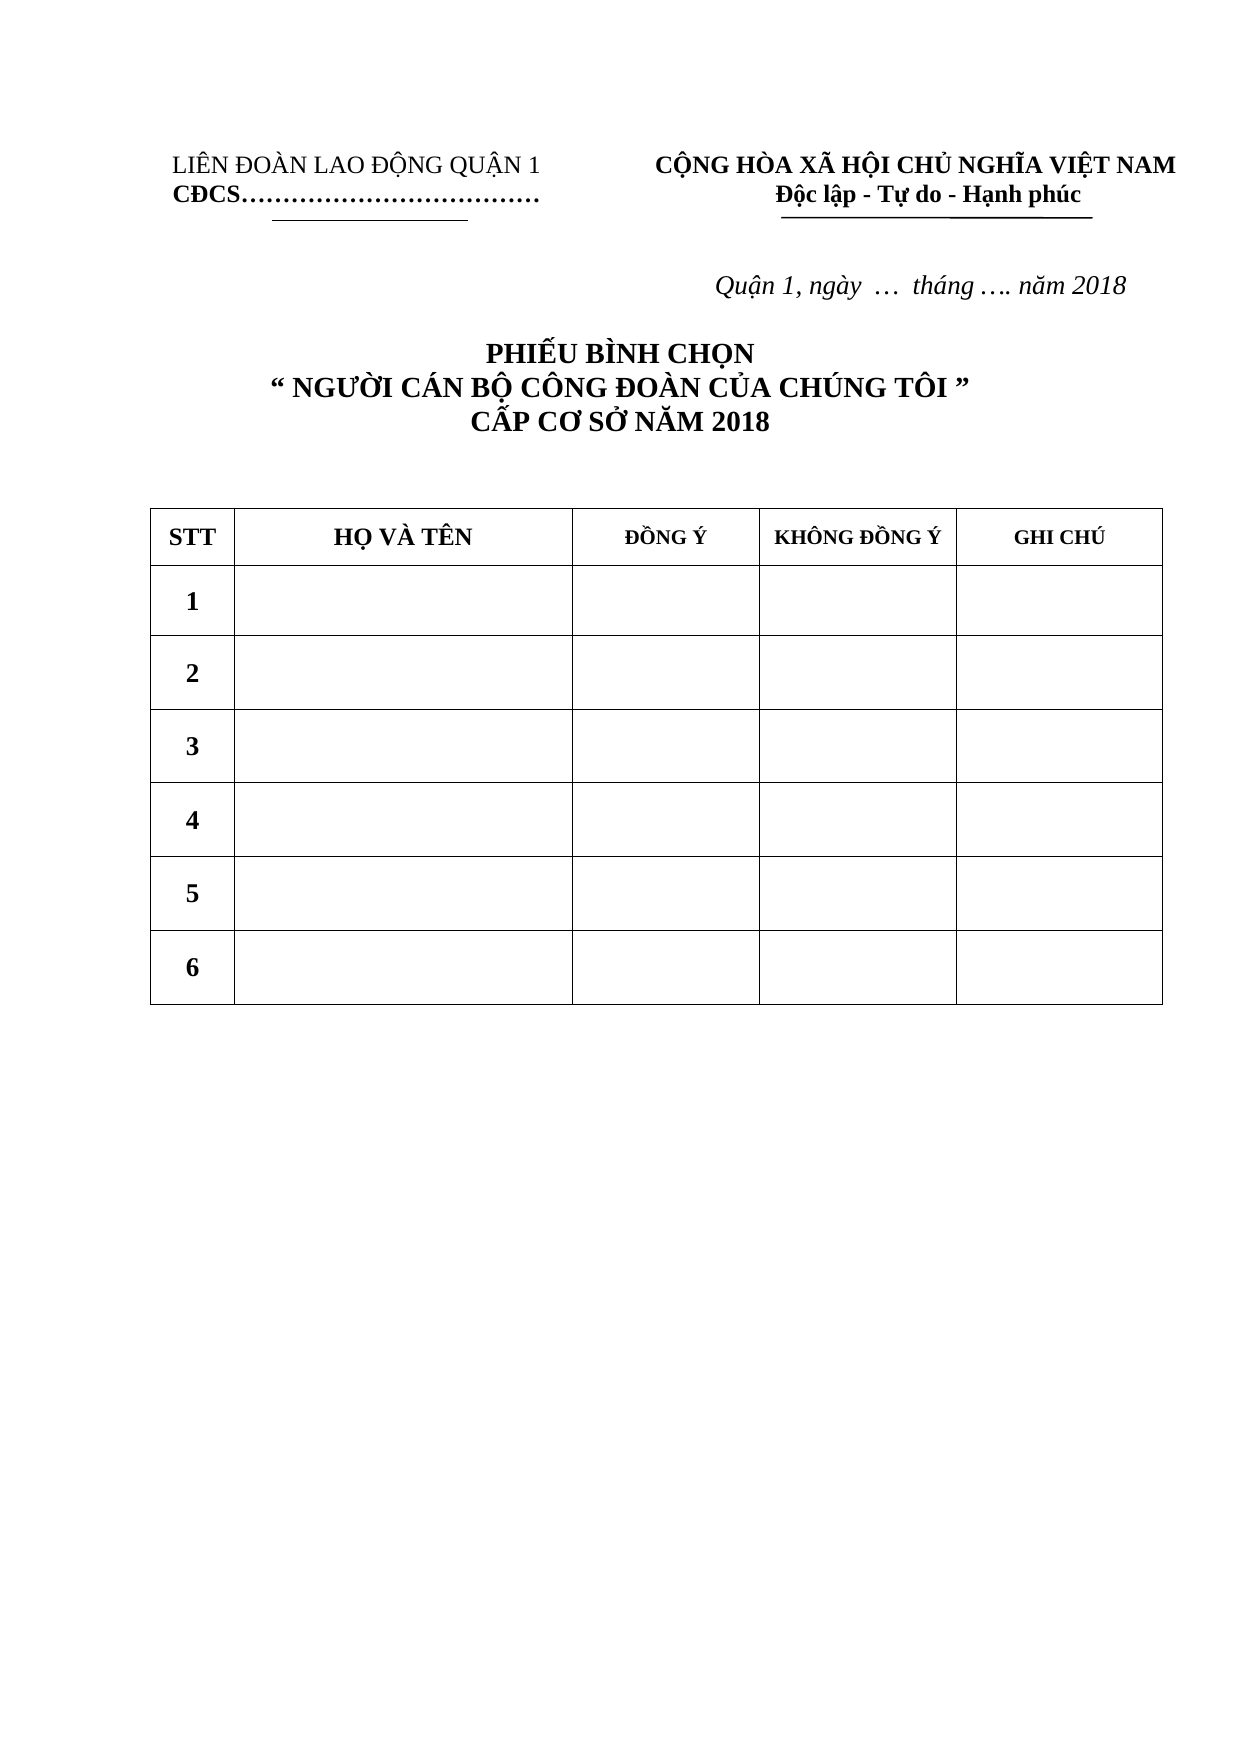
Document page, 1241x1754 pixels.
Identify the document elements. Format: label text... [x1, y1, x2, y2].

table_cell [573, 710, 759, 782]
table_header LIÊN ĐOÀN LAO ĐỘNG QUẬN 1 CĐCS……………………………… [84, 150, 628, 312]
table_cell [573, 783, 759, 856]
table_header HỌ VÀ TÊN [235, 509, 572, 565]
table_cell [573, 857, 759, 929]
table_cell 1 [151, 566, 234, 635]
table_header GHI CHÚ [957, 509, 1162, 565]
table_cell 6 [151, 931, 234, 1003]
table_cell [235, 857, 572, 929]
table_cell [235, 636, 572, 709]
text CẤP CƠ SỞ NĂM 2018 [150, 404, 1090, 437]
table_cell [235, 566, 572, 635]
table_cell [573, 566, 759, 635]
table_header CỘNG HÒA XÃ HỘI CHỦ NGHĨA VIỆT NAM Độc lập - Tự do - Hạnh phúc Quận 1, ngày … tháng …. năm 2018 [628, 150, 1191, 312]
table_cell [235, 783, 572, 856]
table_cell [957, 636, 1162, 709]
table_cell 5 [151, 857, 234, 929]
table_cell [957, 857, 1162, 929]
table_header KHÔNG ĐỒNG Ý [760, 509, 956, 565]
table_cell [760, 931, 956, 1003]
table_cell [760, 857, 956, 929]
table_cell [760, 783, 956, 856]
table_cell [957, 931, 1162, 1003]
table_cell [957, 710, 1162, 782]
table_header STT [151, 509, 234, 565]
table_cell 3 [151, 710, 234, 782]
table_header ĐỒNG Ý [573, 509, 759, 565]
table_cell [760, 710, 956, 782]
table_cell [760, 566, 956, 635]
table_cell [760, 636, 956, 709]
table_cell [235, 710, 572, 782]
table_cell [957, 566, 1162, 635]
table_cell [573, 636, 759, 709]
table_cell [235, 931, 572, 1003]
table_cell [573, 931, 759, 1003]
table_cell 4 [151, 783, 234, 856]
subtitle “ NGƯỜI CÁN BỘ CÔNG ĐOÀN CỦA CHÚNG TÔI ” [150, 370, 1090, 404]
table_cell [957, 783, 1162, 856]
table_cell 2 [151, 636, 234, 709]
subtitle PHIẾU BÌNH CHỌN [150, 337, 1090, 370]
